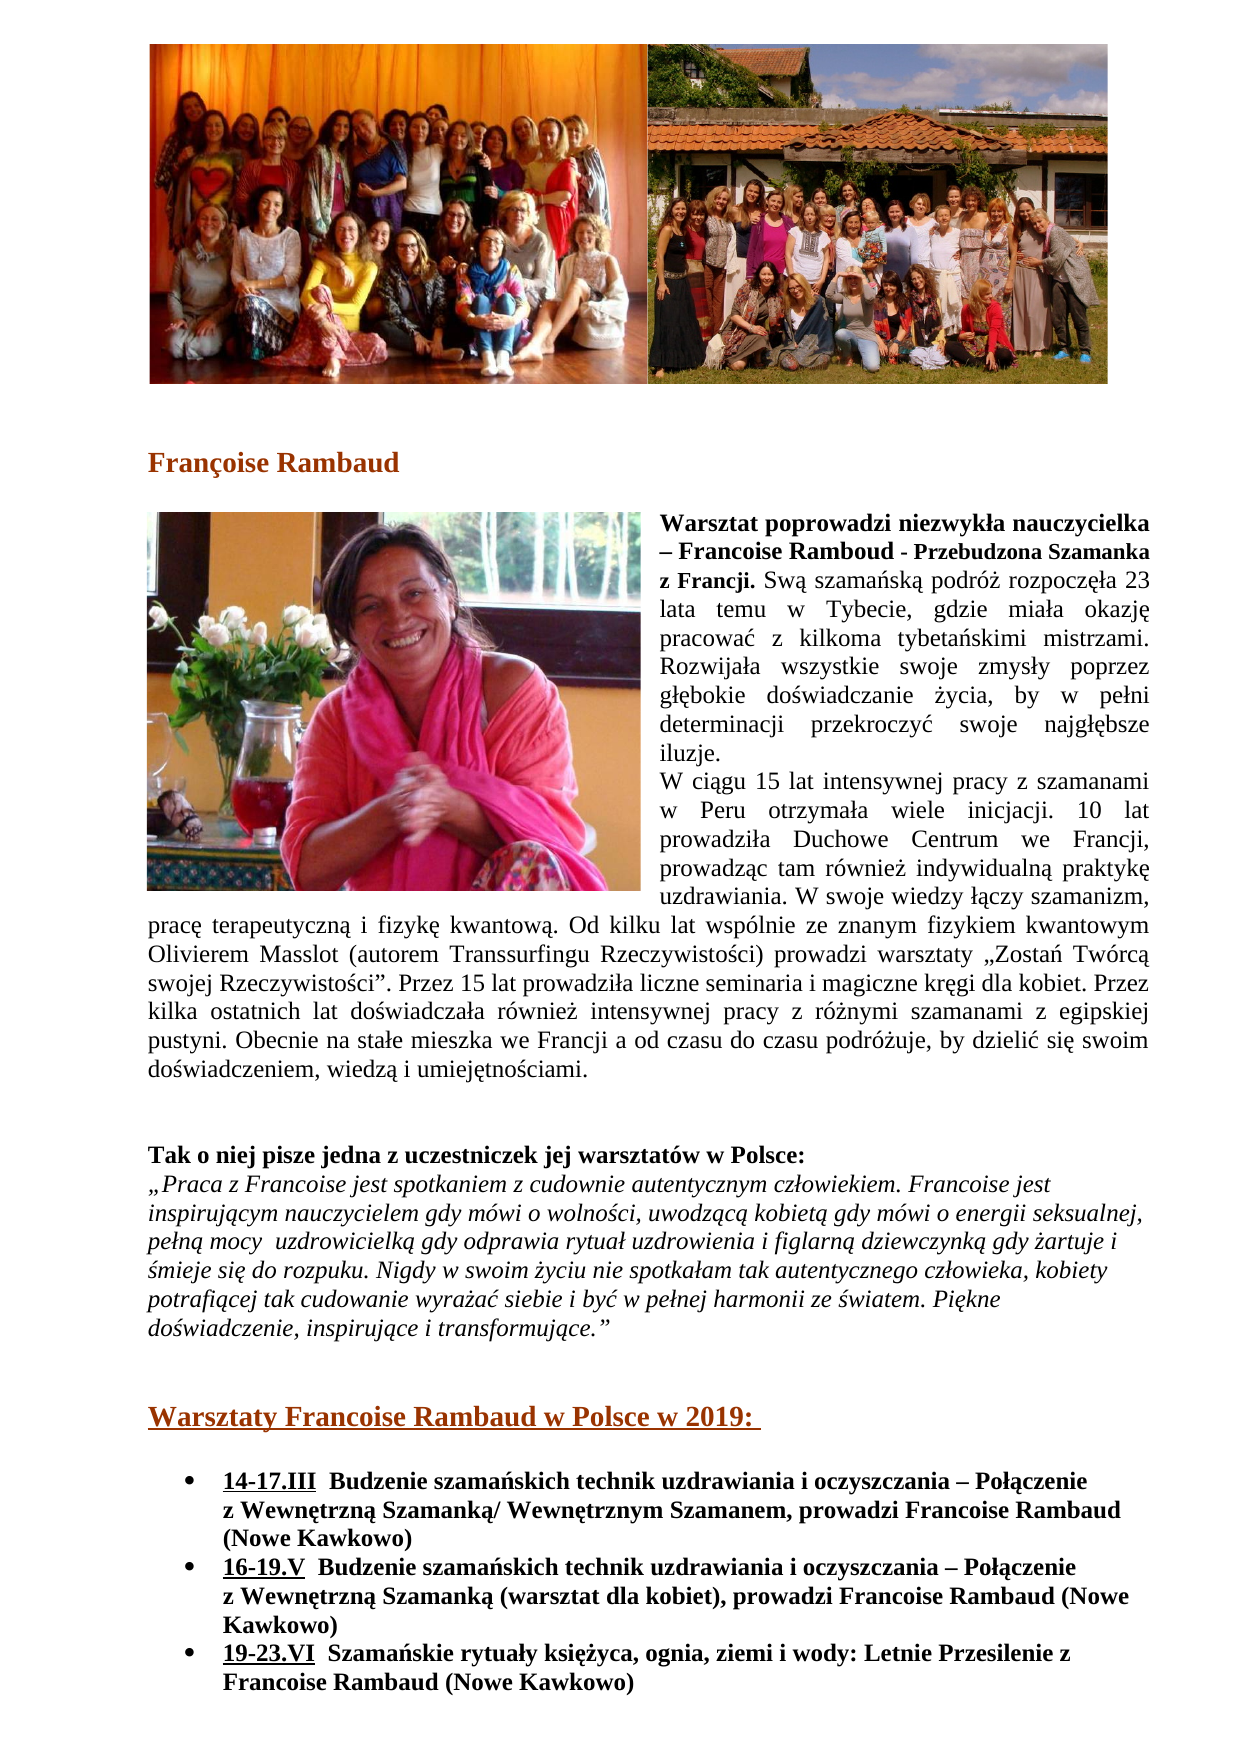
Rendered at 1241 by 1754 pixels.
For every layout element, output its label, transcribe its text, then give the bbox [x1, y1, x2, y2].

picture [146, 512, 641, 891]
text W ciągu 15 lat intensywnej pracy z szamanami w Peru otrzymała wiele inicjacji. 10 lat prowadziła Duchowe Centrum we Francji, prowadząc tam również indywidualną praktykę uzdrawiania. W swoje wiedzy łączy szamanizm, pracę terapeutyczną i fizykę kwantową. Od kilku lat wspólnie ze znanym fizykiem kwantowym Olivierem Masslot (autorem Transsurfingu Rzeczywistości) prowadzi warsztaty „Zostań Twórcą swojej Rzeczywistości”. Przez 15 lat prowadziła liczne seminaria i magiczne kręgi dla kobiet. Przez kilka ostatnich lat doświadczała również intensywnej pracy z różnymi szamanami z egipskiej pustyni. Obecnie na stałe mieszka we Francji a od czasu do czasu podróżuje, by dzielić się swoim doświadczeniem, wiedzą i umiejętnościami. [148, 766, 1150, 1083]
text Warsztat poprowadzi niezwykła nauczycielka – Francoise Ramboud - Przebudzona Szamanka z Francji. Swą szamańską podróż rozpoczęła 23 lata temu w Tybecie, gdzie miała okazję pracować z kilkoma tybetańskimi mistrzami. Rozwijała wszystkie swoje zmysły poprzez głębokie doświadczanie życia, by w pełni determinacji przekroczyć swoje najgłębsze iluzje. [148, 508, 1150, 766]
text „Praca z Francoise jest spotkaniem z cudownie autentycznym człowiekiem. Francoise jest inspirującym nauczycielem gdy mówi o wolności, uwodzącą kobietą gdy mówi o energii seksualnej, pełną mocy uzdrowicielką gdy odprawia rytuał uzdrowienia i figlarną dziewczynką gdy żartuje i śmieje się do rozpuku. Nigdy w swoim życiu nie spotkałam tak autentycznego człowieka, kobiety potrafiącej tak cudowanie wyrażać siebie i być w pełnej harmonii ze światem. Piękne doświadczenie, inspirujące i transformujące.” [148, 1169, 1150, 1341]
text Françoise Rambaud [148, 445, 1150, 479]
list 14-17.III Budzenie szamańskich technik uzdrawiania i oczyszczania – Połączenie z Wewnętrzną Szamanką/ Wewnętrznym Szamanem, prowadzi Francoise Rambaud (Nowe Kawkowo) [185, 1466, 1150, 1552]
list 16-19.V Budzenie szamańskich technik uzdrawiania i oczyszczania – Połączenie z Wewnętrzną Szamanką (warsztat dla kobiet), prowadzi Francoise Rambaud (Nowe Kawkowo) [185, 1552, 1150, 1638]
text Warsztaty Francoise Rambaud w Polsce w 2019: [148, 1399, 1150, 1432]
picture [149, 44, 1108, 384]
list 19-23.VI Szamańskie rytuały księżyca, ognia, ziemi i wody: Letnie Przesilenie z Francoise Rambaud (Nowe Kawkowo) [185, 1638, 1150, 1696]
text Tak o niej pisze jedna z uczestniczek jej warsztatów w Polsce: [148, 1140, 1150, 1169]
